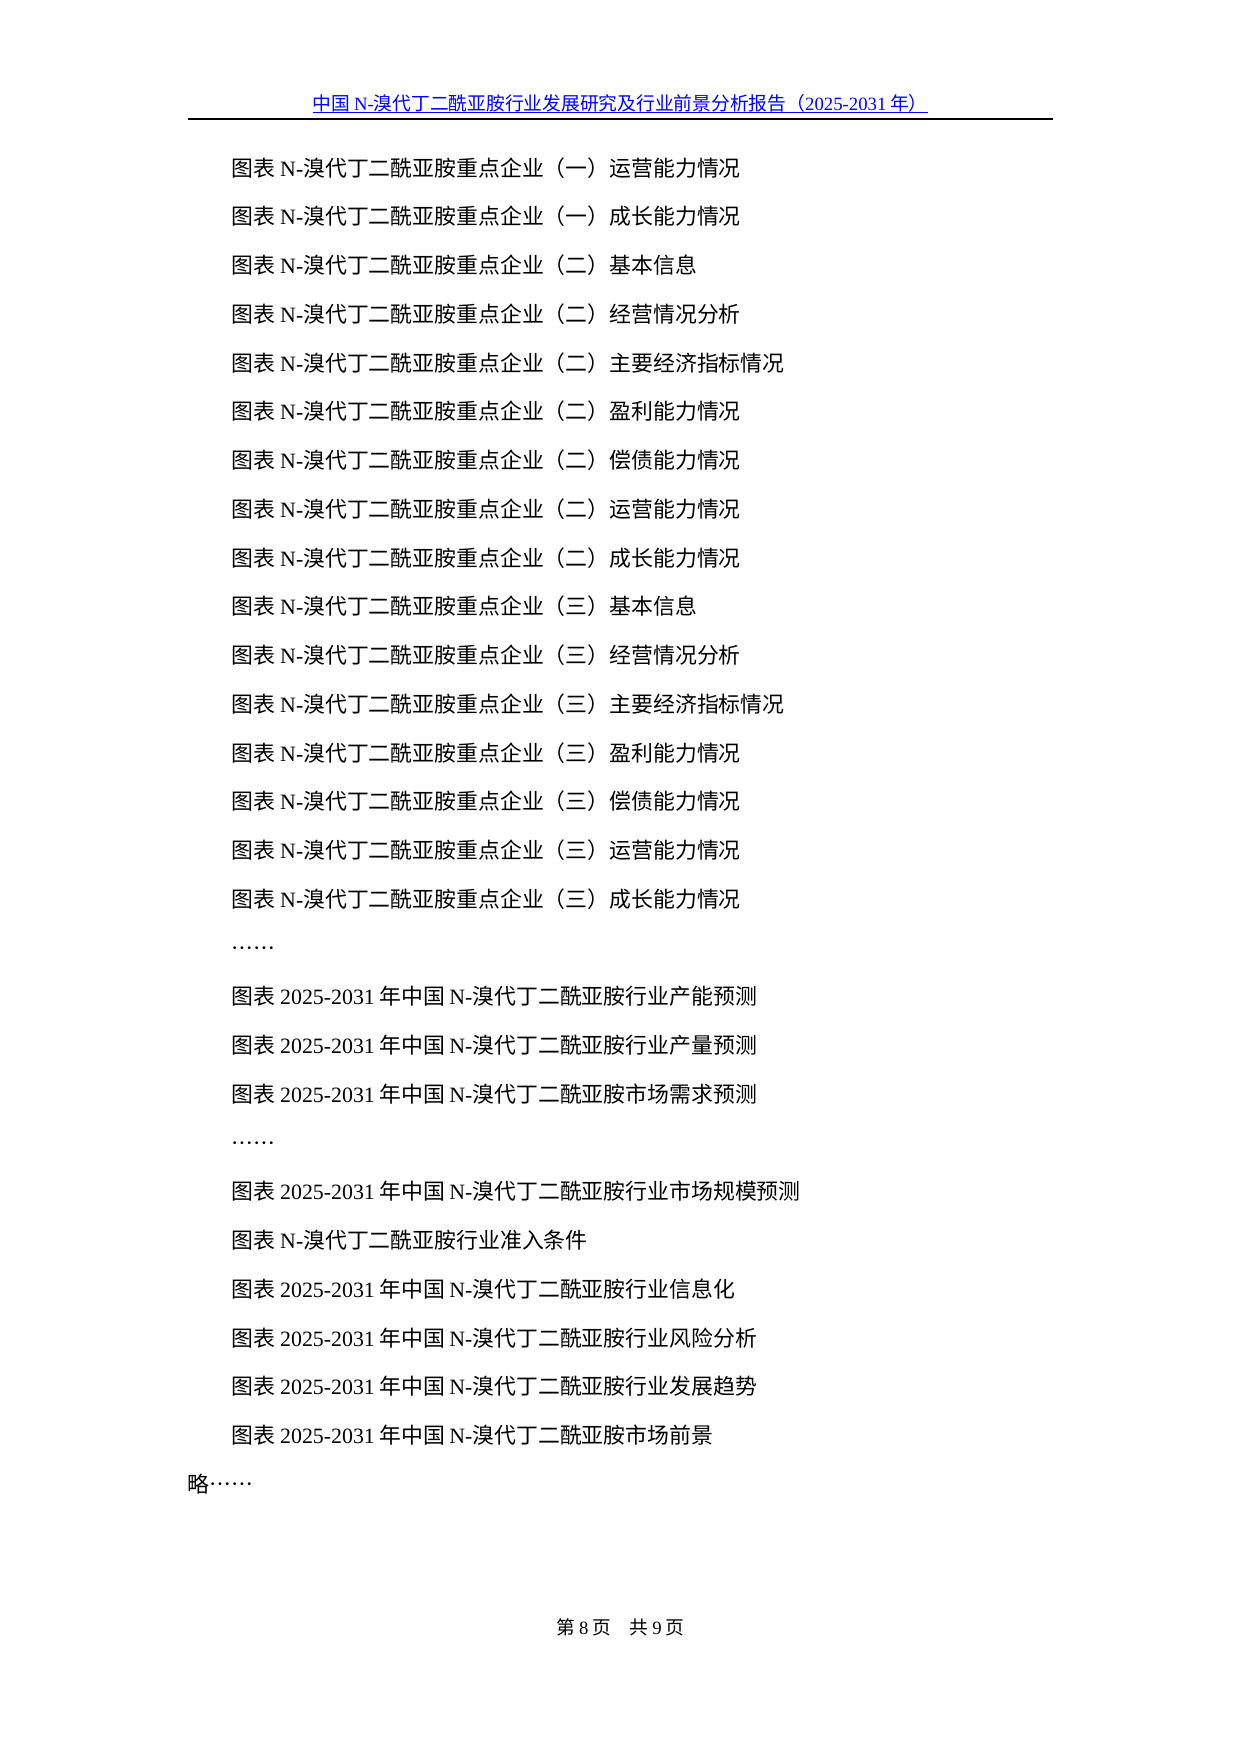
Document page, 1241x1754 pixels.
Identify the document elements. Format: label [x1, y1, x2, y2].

text [187, 150, 1053, 1499]
